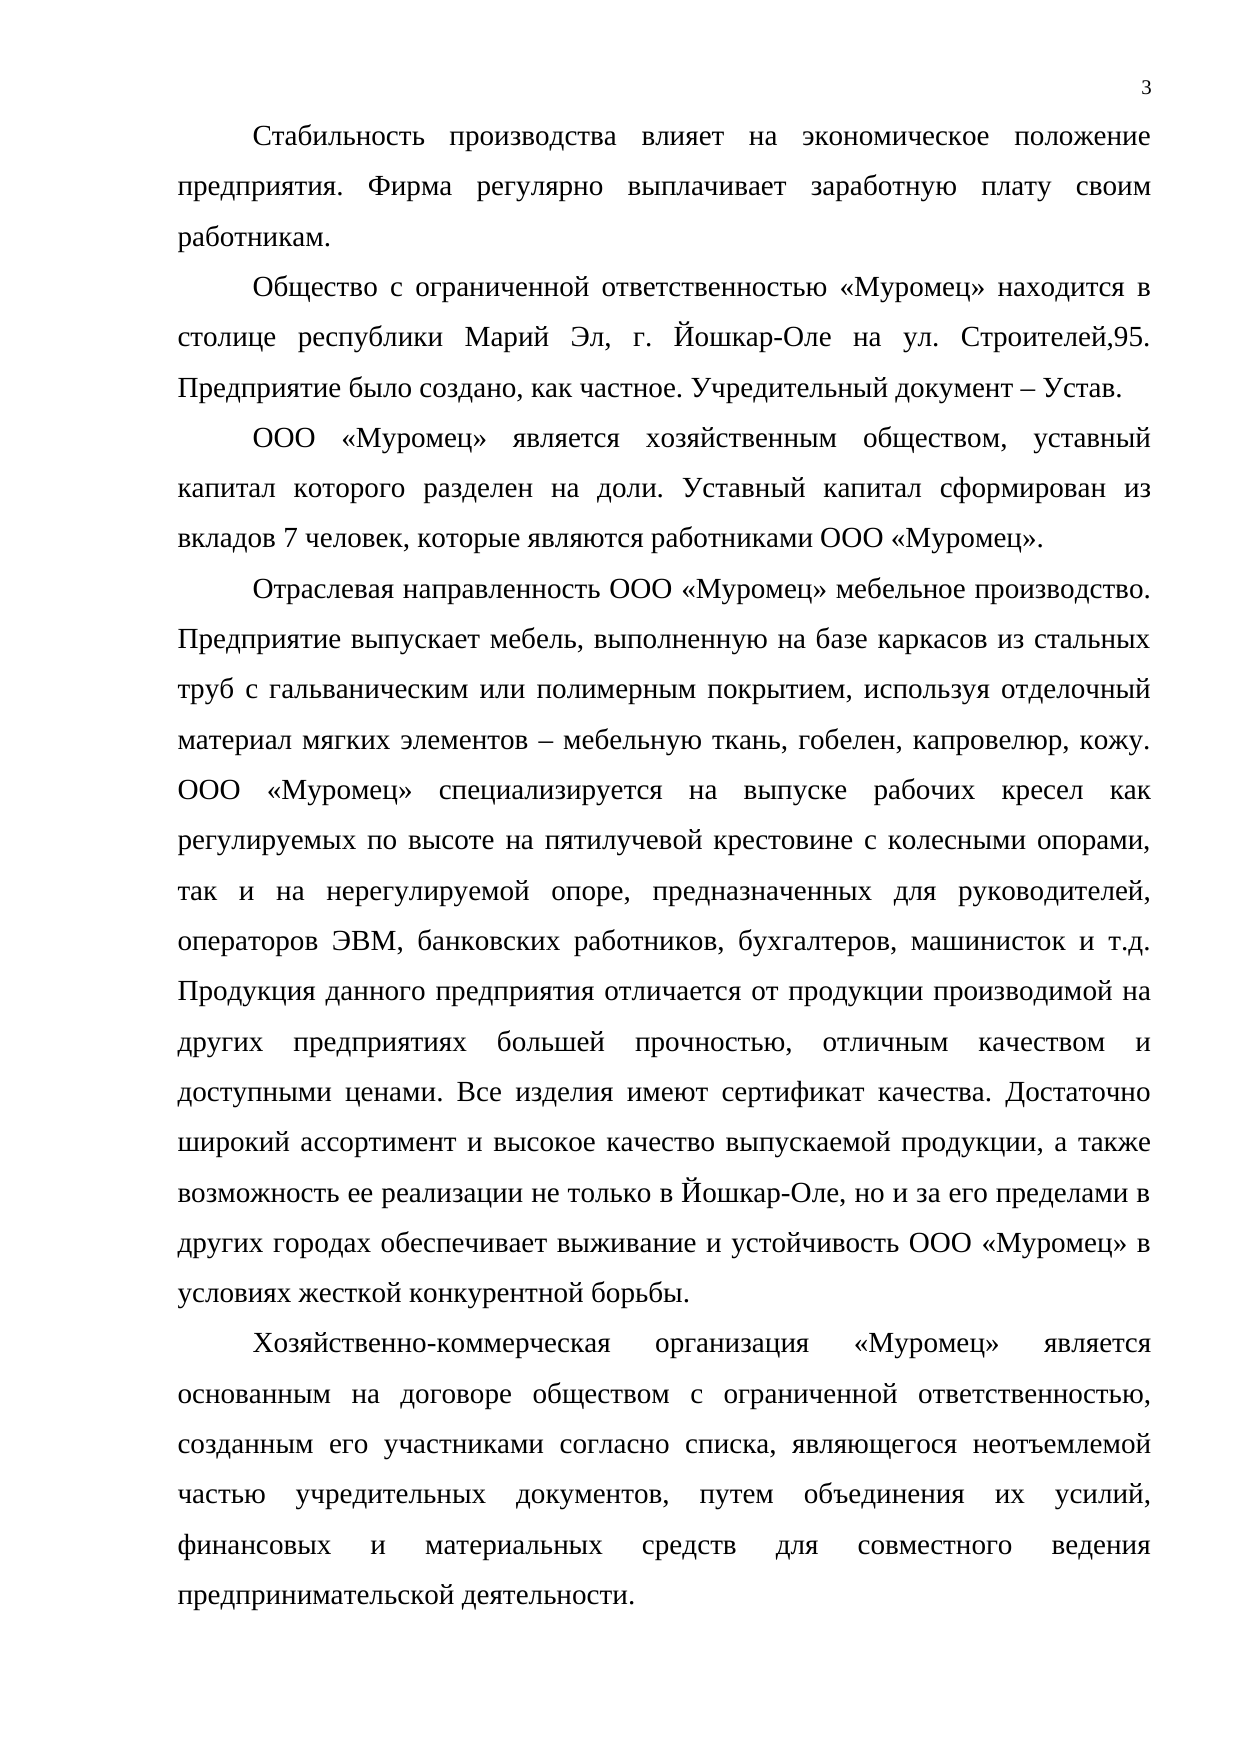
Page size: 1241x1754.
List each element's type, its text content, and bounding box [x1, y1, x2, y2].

text Стабильность производства влияет на экономическое положение предприятия. Фирма регулярно выплачивает заработную плату своим работникам. [177, 118, 1152, 252]
text ООО «Муромец» является хозяйственным обществом, уставный капитал которого разделен на доли. Уставный капитал сформирован из вкладов 7 человек, которые являются работниками ООО «Муромец». [177, 420, 1152, 554]
text Общество с ограниченной ответственностью «Муромец» находится в столице республики Марий Эл, г. Йошкар-Оле на ул. Строителей,95. Предприятие было создано, как частное. Учредительный документ – Устав. [177, 269, 1152, 403]
text Хозяйственно-коммерческая организация «Муромец» является основанным на договоре обществом с ограниченной ответственностью, созданным его участниками согласно списка, являющегося неотъемлемой частью учредительных документов, путем объединения их усилий, финансовых и материальных средств для совместного ведения предпринимательской деятельности. [177, 1326, 1152, 1611]
text Отраслевая направленность ООО «Муромец» мебельное производство. Предприятие выпускает мебель, выполненную на базе каркасов из стальных труб с гальваническим или полимерным покрытием, используя отделочный материал мягких элементов – мебельную ткань, гобелен, капровелюр, кожу. ООО «Муромец» специализируется на выпуске рабочих кресел как регулируемых по высоте на пятилучевой крестовине с колесными опорами, так и на нерегулируемой опоре, предназначенных для руководителей, операторов ЭВМ, банковских работников, бухгалтеров, машинисток и т.д. Продукция данного предприятия отличается от продукции производимой на других предприятиях большей прочностью, отличным качеством и доступными ценами. Все изделия имеют сертификат качества. Достаточно широкий ассортимент и высокое качество выпускаемой продукции, а также возможность ее реализации не только в Йошкар-Оле, но и за его пределами в других городах обеспечивает выживание и устойчивость ООО «Муромец» в условиях жесткой конкурентной борьбы. [177, 571, 1152, 1309]
